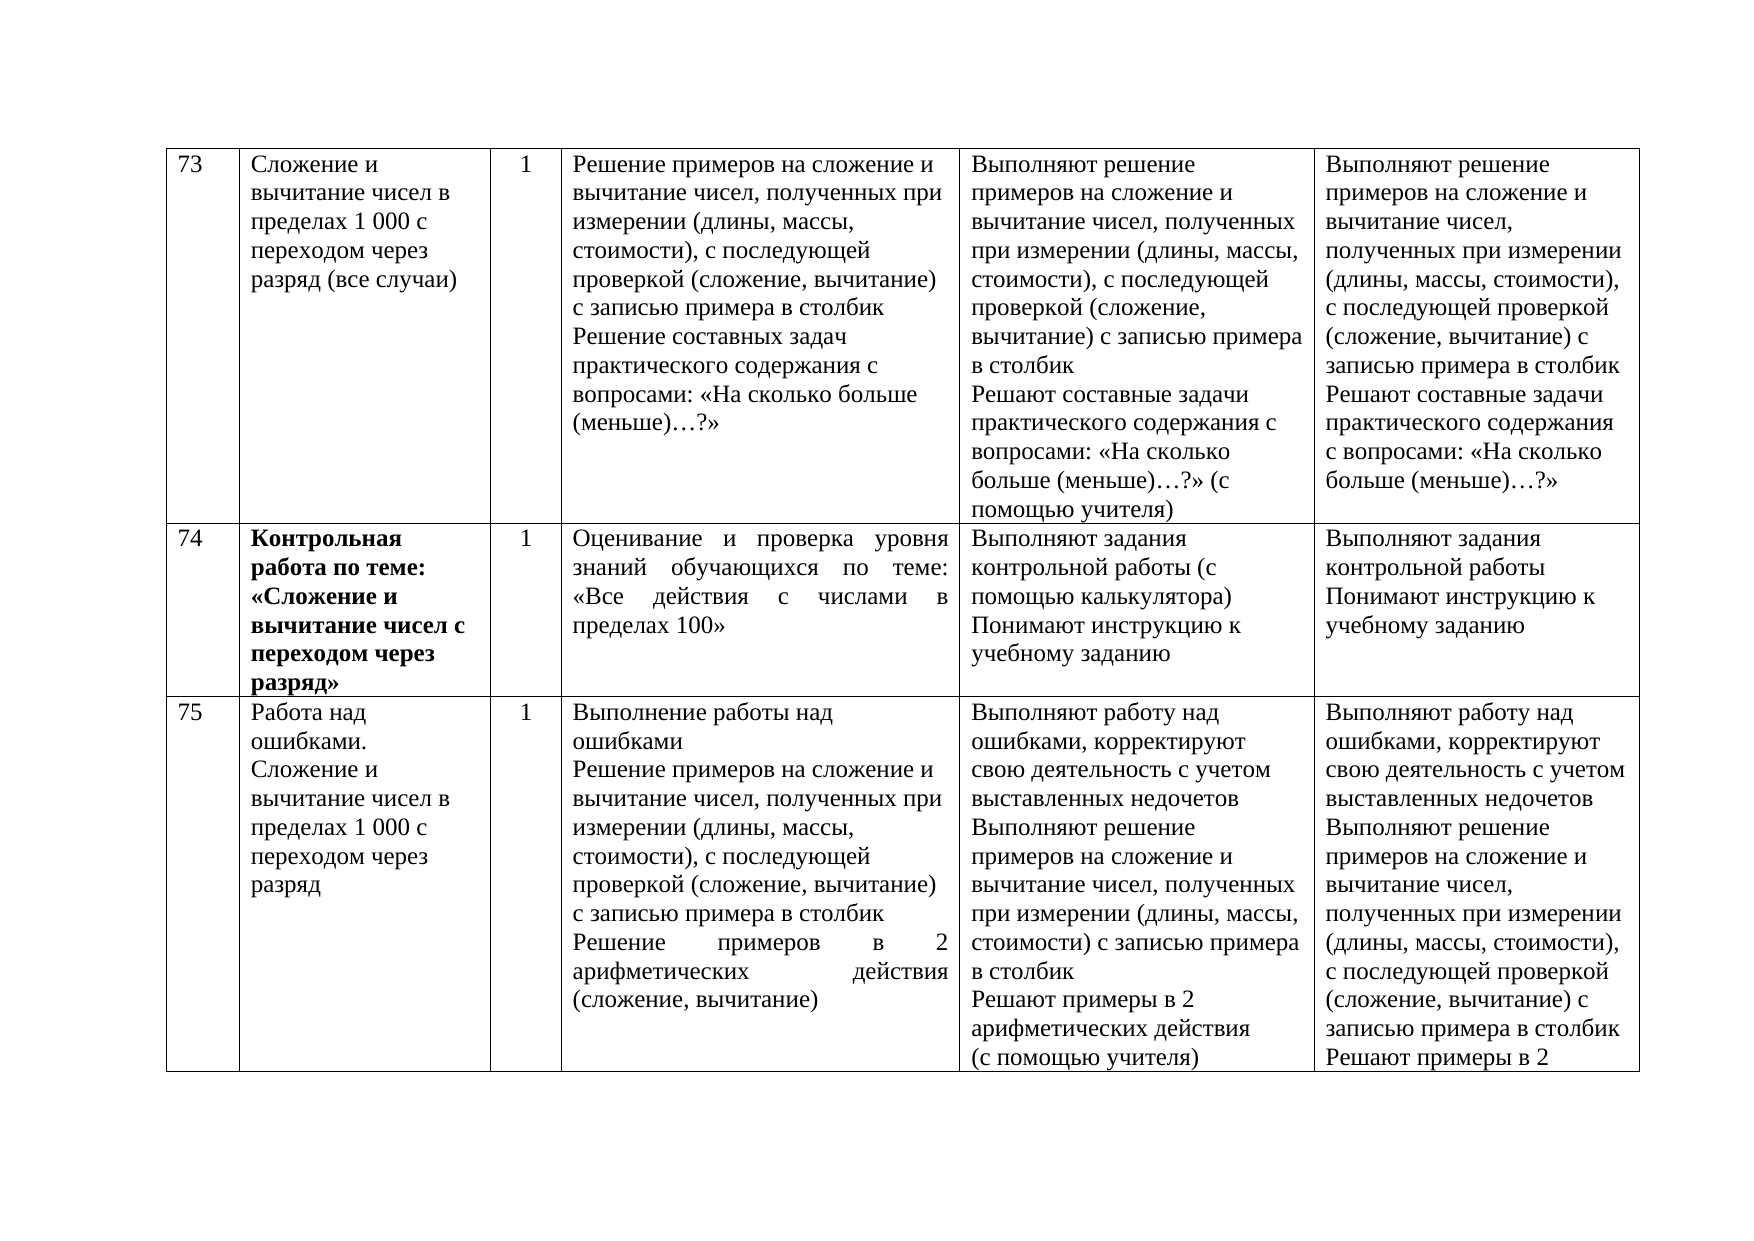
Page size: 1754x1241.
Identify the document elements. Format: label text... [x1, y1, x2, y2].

table_cell Выполняют задания контрольной работы Понимают инструкцию к учебному заданию [1315, 524, 1639, 696]
table_cell Выполняют задания контрольной работы (с помощью калькулятора) Понимают инструкцию к учебному заданию [960, 524, 1314, 696]
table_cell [240, 697, 490, 1071]
table_cell 74 [167, 524, 239, 696]
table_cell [960, 697, 1314, 1071]
table_header Выполняют решение примеров на сложение и вычитание чисел, полученных при измерении (длины, массы, стоимости), с последующей проверкой (сложение, вычитание) с записью примера в столбик Решают составные задачи практического содержания с вопросами: «На сколько больше (меньше)…?» (с помощью учителя) [960, 149, 1314, 522]
table_header 1 [491, 149, 561, 522]
table_header Решение примеров на сложение и вычитание чисел, полученных при измерении (длины, массы, стоимости), с последующей проверкой (сложение, вычитание) с записью примера в столбик Решение составных задач практического содержания с вопросами: «На сколько больше (меньше)…?» [562, 149, 959, 522]
table_header Сложение и вычитание чисел в пределах 1 000 с переходом через разряд (все случаи) [240, 149, 490, 522]
table_cell 1 [491, 524, 561, 696]
table_cell Оценивание и проверка уровня знаний обучающихся по теме: «Все действия с числами в пределах 100» [562, 524, 959, 696]
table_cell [562, 697, 959, 1071]
table_cell Контрольная работа по теме: «Сложение и вычитание чисел с переходом через разряд» [240, 524, 490, 696]
table_cell 75 [167, 697, 239, 1071]
table_header 73 [167, 149, 239, 522]
table_cell 1 [491, 697, 561, 1071]
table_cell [1315, 697, 1639, 1071]
table_header Выполняют решение примеров на сложение и вычитание чисел, полученных при измерении (длины, массы, стоимости), с последующей проверкой (сложение, вычитание) с записью примера в столбик Решают составные задачи практического содержания с вопросами: «На сколько больше (меньше)…?» [1315, 149, 1639, 522]
